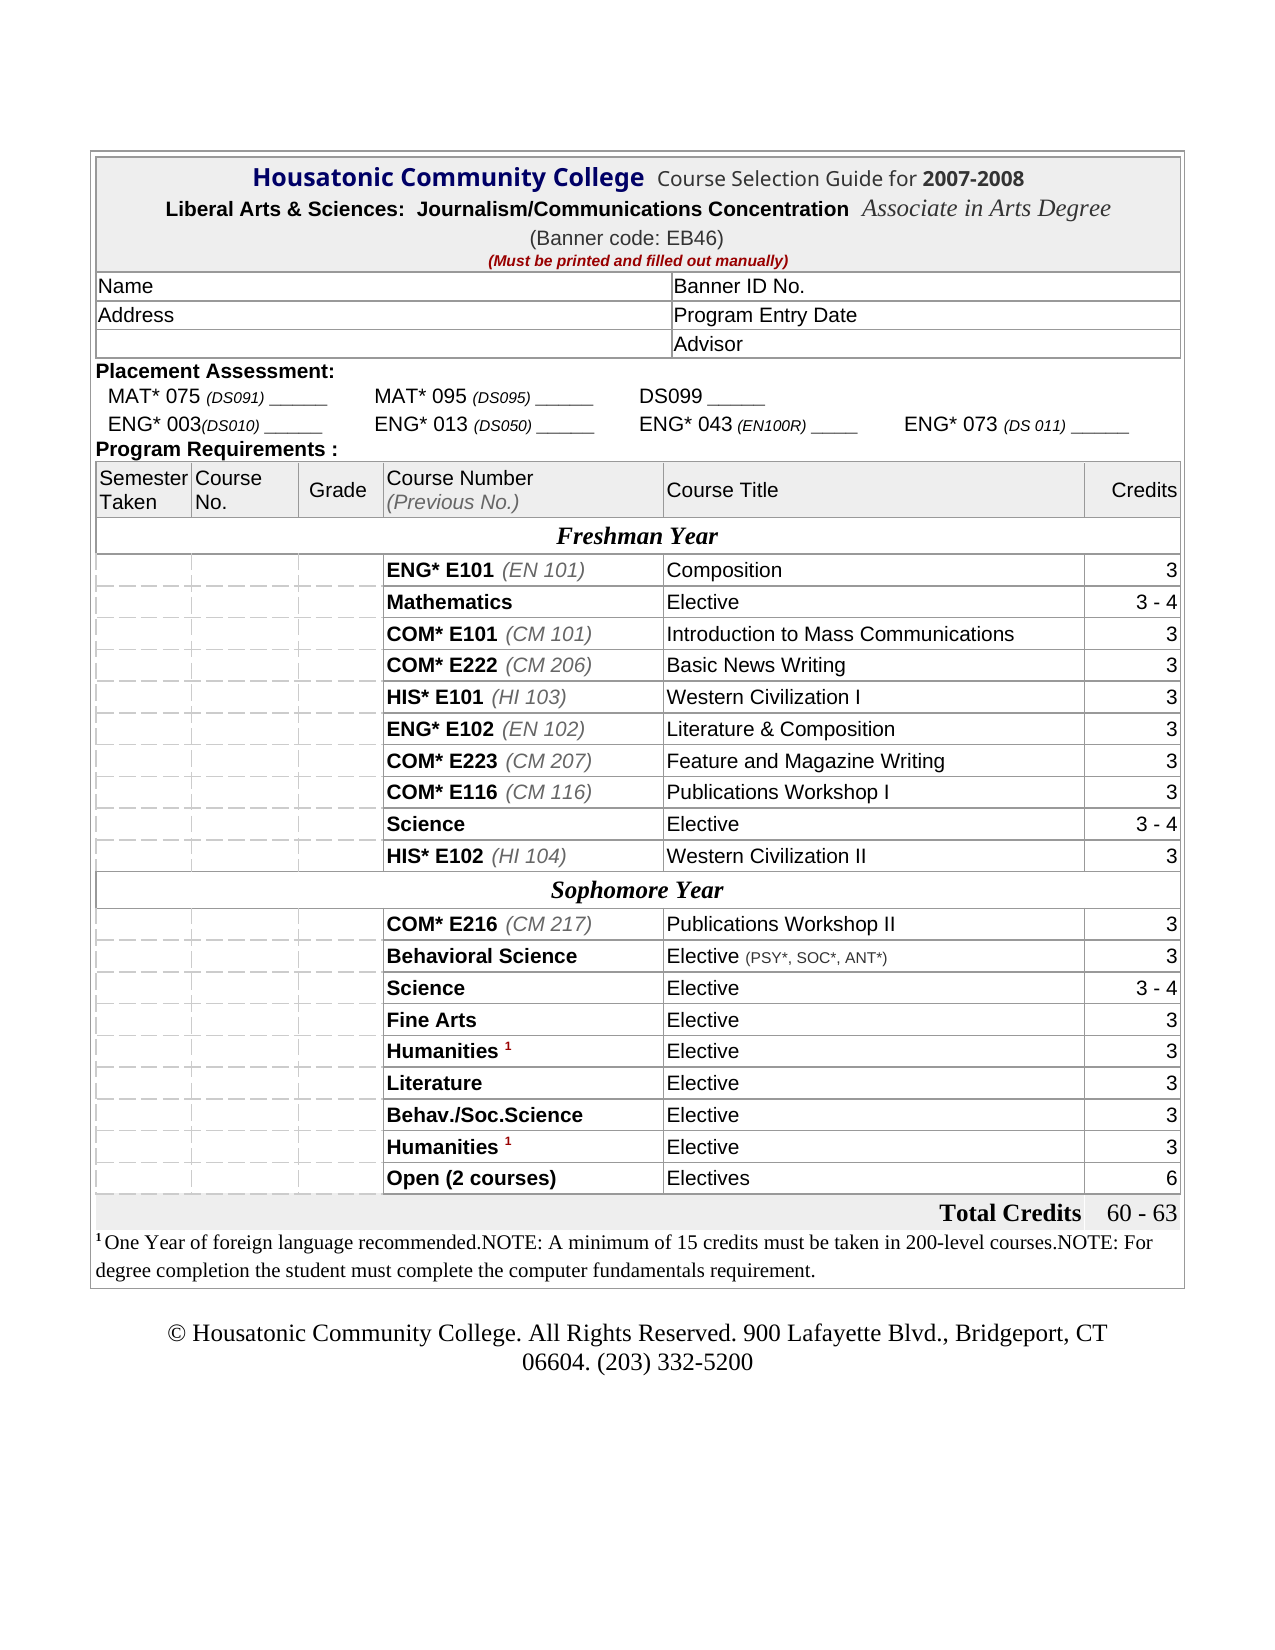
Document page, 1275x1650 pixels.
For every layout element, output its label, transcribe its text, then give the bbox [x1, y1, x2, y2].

table_header Placement Assessment: Program Requirements : 1 One Year of foreign language recommended.NOTE: A minimum of 15 credits must be taken in 200-level courses.NOTE: For degree completion the student must complete the computer fundamentals requirement. [91, 152, 1184, 1287]
text © Housatonic Community College. All Rights Reserved. 900 Lafayette Blvd., Bridgeport, CT 06604. (203) 332-5200 [150, 1318, 1125, 1376]
